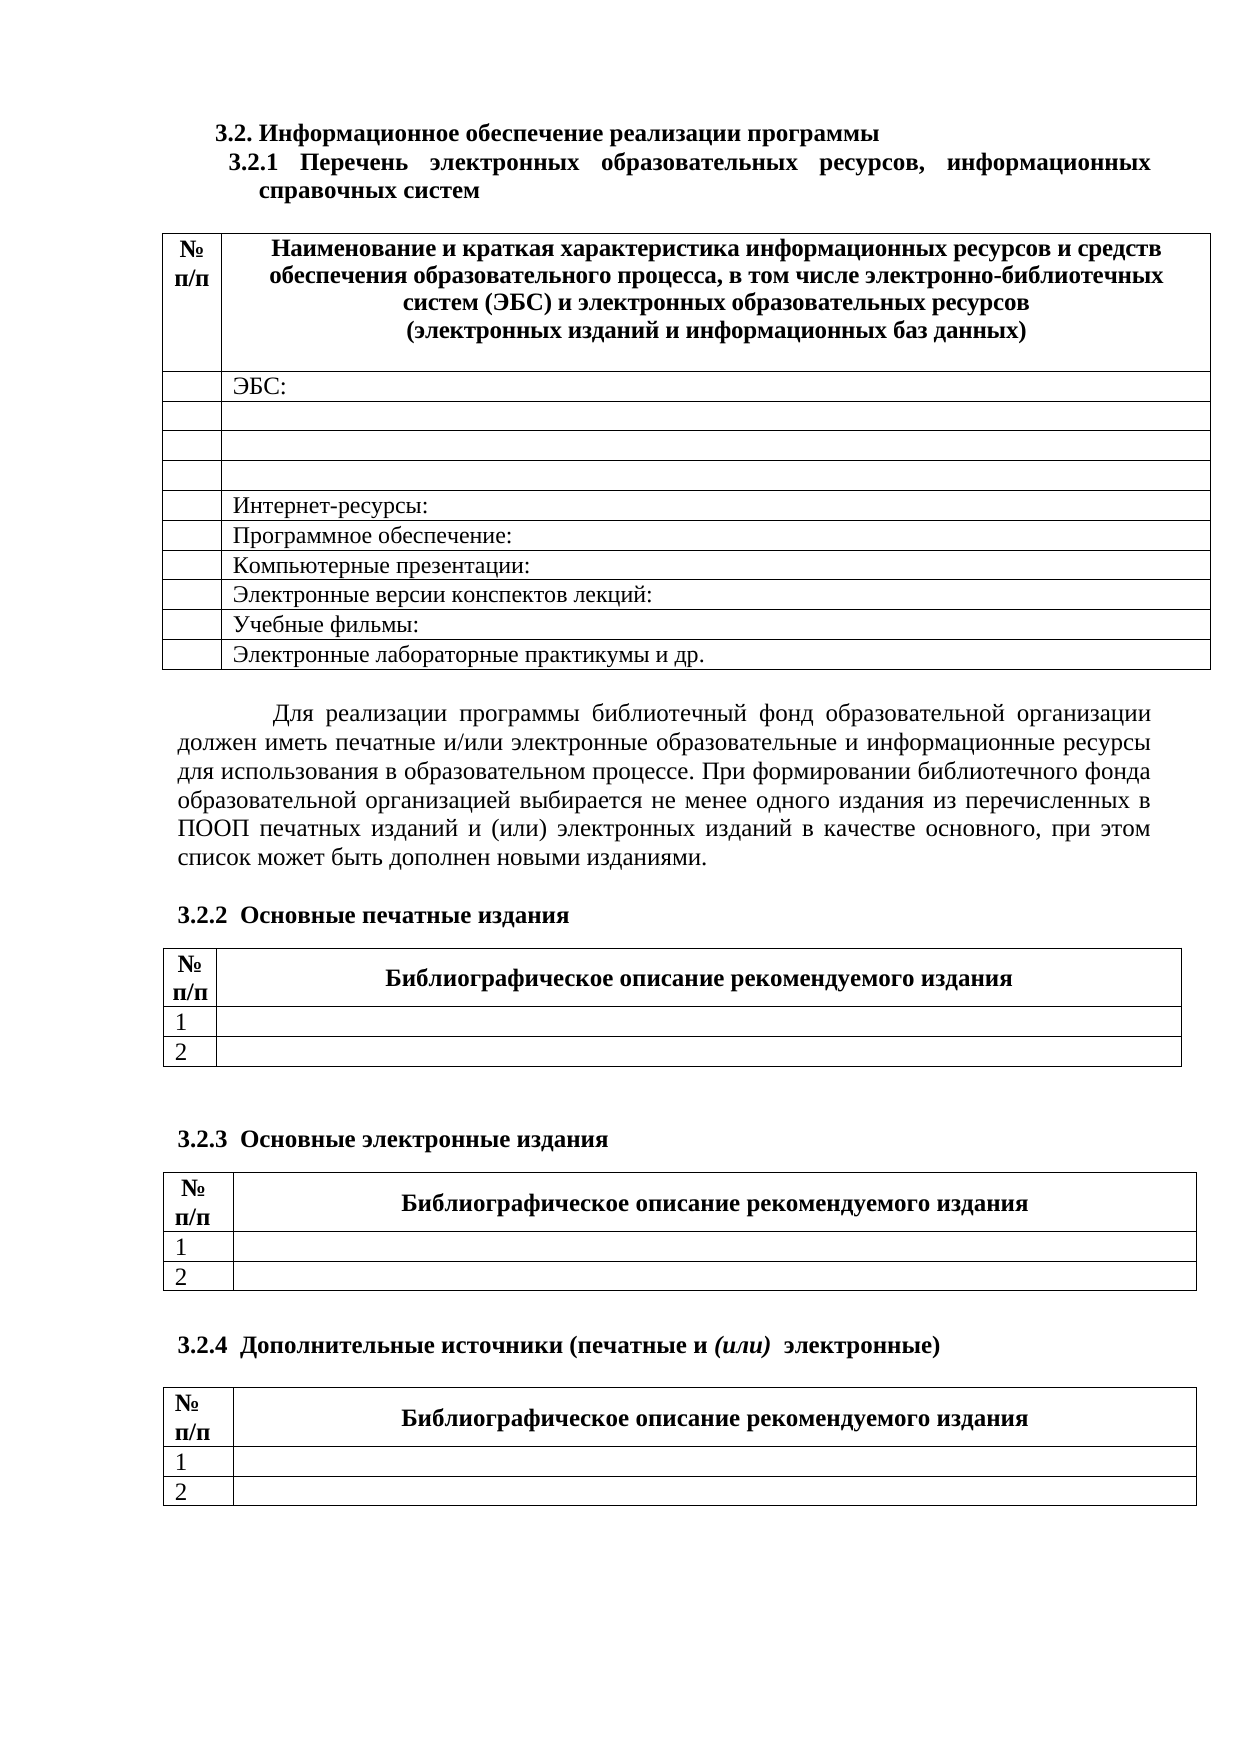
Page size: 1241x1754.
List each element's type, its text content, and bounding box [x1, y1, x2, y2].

table_header Библиографическое описание рекомендуемого издания [234, 1173, 1196, 1231]
table_cell [234, 1262, 1196, 1290]
table_cell Учебные фильмы: [222, 610, 1210, 639]
table_cell [234, 1447, 1196, 1476]
table_cell [222, 461, 1210, 490]
table_cell Компьютерные презентации: [222, 551, 1210, 579]
table_cell 2 [164, 1477, 233, 1505]
table_cell Электронные лабораторные практикумы и др. [222, 640, 1210, 669]
table_cell [163, 521, 221, 549]
table_cell [163, 580, 221, 609]
table_cell [163, 610, 221, 639]
table_cell Интернет-ресурсы: [222, 491, 1210, 520]
table_cell [222, 431, 1210, 460]
table_cell Программное обеспечение: [222, 521, 1210, 549]
text 3.2.3 Основные электронные издания [177, 1124, 1152, 1153]
table_cell 1 [164, 1447, 233, 1476]
table_header № п/п [164, 1173, 233, 1231]
table_cell [163, 640, 221, 669]
table_cell [163, 461, 221, 490]
table_cell [234, 1477, 1196, 1505]
table_cell [234, 1232, 1196, 1261]
table_header Библиографическое описание рекомендуемого издания [217, 949, 1181, 1006]
text 3.2.1 Перечень электронных образовательных ресурсов, информационных справочных систем [207, 147, 1152, 204]
text Для реализации программы библиотечный фонд образовательной организации должен иметь печатные и/или электронные образовательные и информационные ресурсы для использования в образовательном процессе. При формировании библиотечного фонда образовательной организацией выбирается не менее одного издания из перечисленных в ПООП печатных изданий и (или) электронных изданий в качестве основного, при этом список может быть дополнен новыми изданиями. [177, 698, 1152, 871]
table_cell [217, 1037, 1181, 1066]
table_cell [163, 372, 221, 401]
text 3.2.2 Основные печатные издания [177, 900, 1152, 928]
table_cell 2 [164, 1262, 233, 1290]
table_cell [163, 491, 221, 520]
table_cell [163, 402, 221, 430]
table_header № п/п [164, 949, 216, 1006]
table_cell 2 [164, 1037, 216, 1066]
table_cell [217, 1007, 1181, 1036]
table_cell 1 [164, 1232, 233, 1261]
table_header Библиографическое описание рекомендуемого издания [234, 1388, 1196, 1446]
table_cell [222, 402, 1210, 430]
table_cell Электронные версии конспектов лекций: [222, 580, 1210, 609]
table_cell 1 [164, 1007, 216, 1036]
text 3.2.4 Дополнительные источники (печатные и (или) электронные) [177, 1330, 1152, 1358]
table_header № п/п [163, 234, 221, 371]
table_header № п/п [164, 1388, 233, 1446]
table_cell ЭБС: [222, 372, 1210, 401]
table_cell [163, 551, 221, 579]
list Информационное обеспечение реализации программы [215, 118, 1152, 147]
table_header Наименование и краткая характеристика информационных ресурсов и средств обеспечения образовательного процесса, в том числе электронно-библиотечных систем (ЭБС) и электронных образовательных ресурсов (электронных изданий и информационных баз данных) [222, 234, 1210, 371]
table_cell [163, 431, 221, 460]
